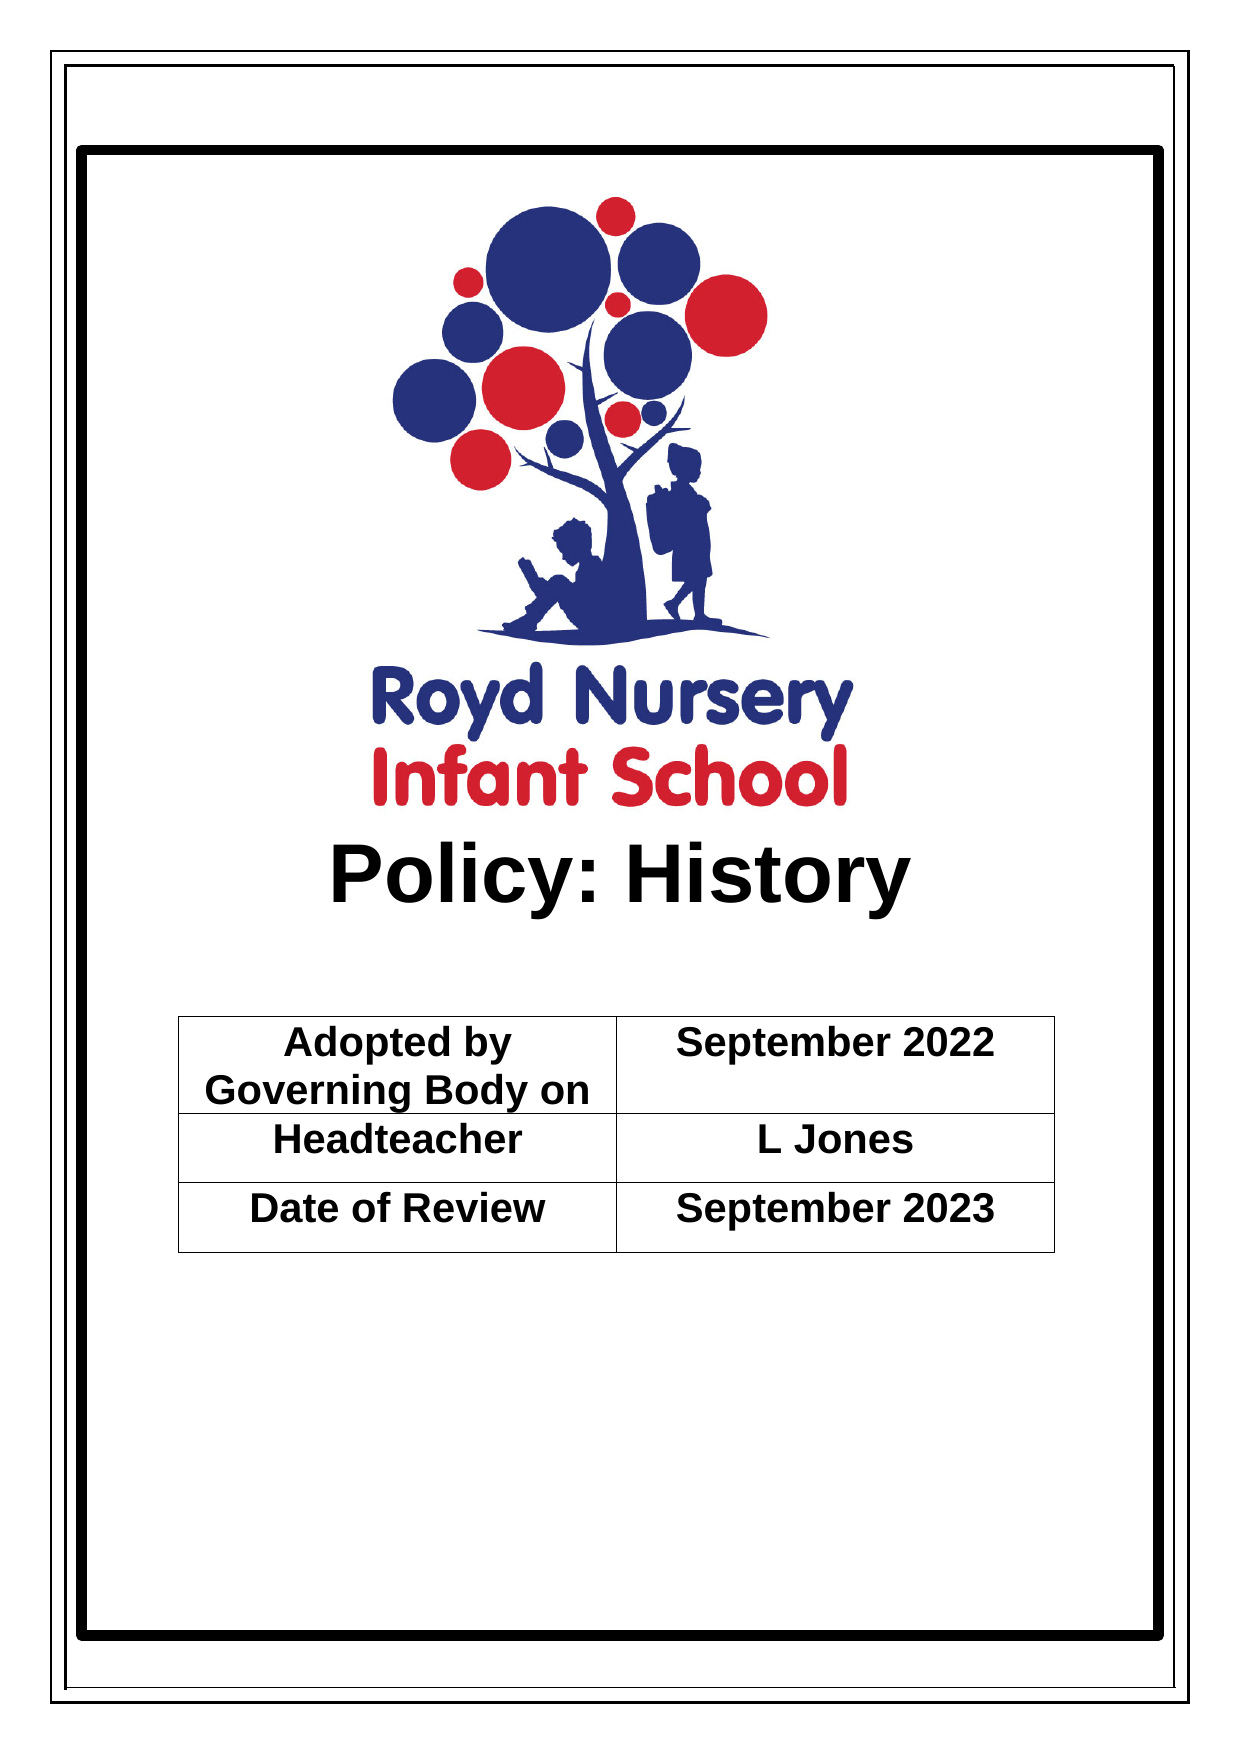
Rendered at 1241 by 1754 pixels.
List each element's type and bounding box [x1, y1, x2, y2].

picture [167, 183, 1074, 825]
